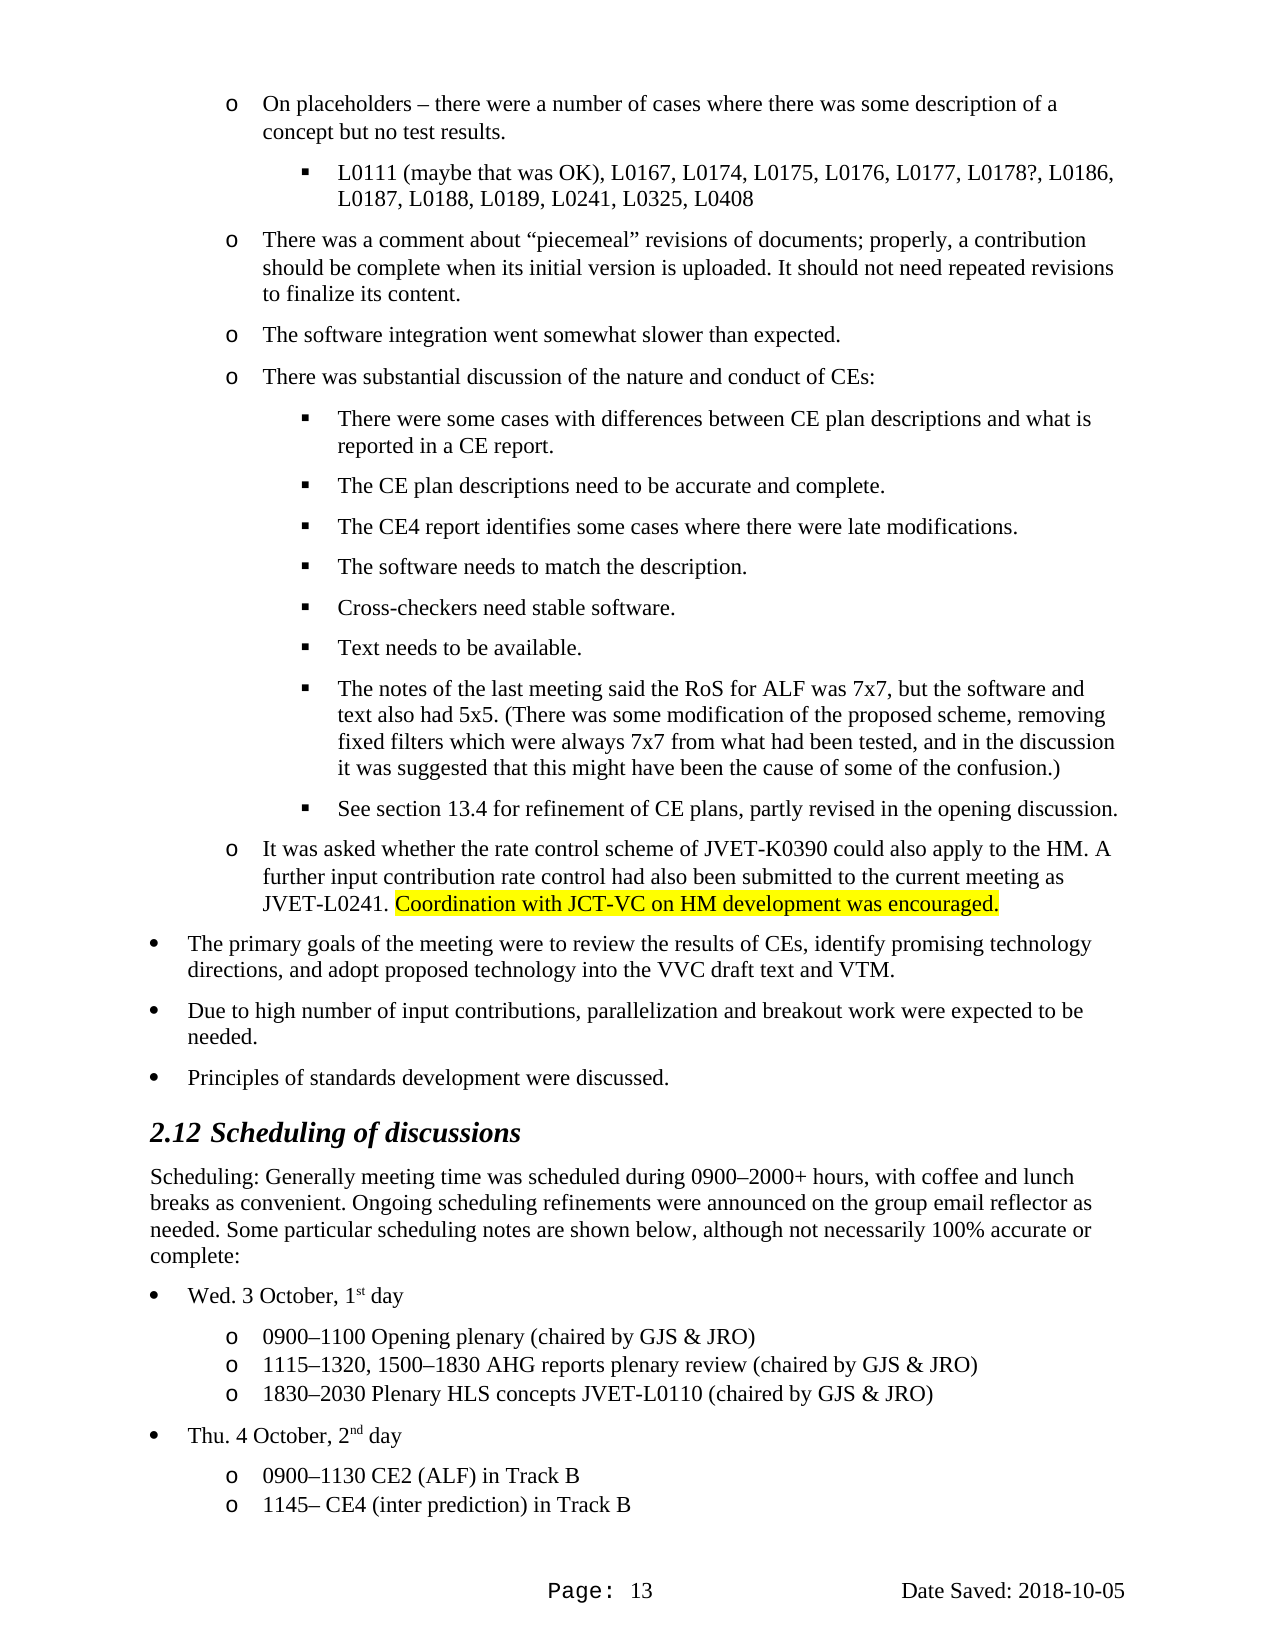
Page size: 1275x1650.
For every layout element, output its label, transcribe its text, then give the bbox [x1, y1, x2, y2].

list The notes of the last meeting said the RoS for ALF was 7x7, but the software and text also had 5x5. (There was some modification of the proposed scheme, removing fixed filters which were always 7x7 from what had been tested, and in the discussion it was suggested that this might have been the cause of some of the confusion.) [300, 675, 1125, 780]
list The CE4 report identifies some cases where there were late modifications. [300, 513, 1125, 539]
list Wed. 3 October, 1st day [150, 1283, 1125, 1309]
list There was a comment about “piecemeal” revisions of documents; properly, a contribution should be complete when its initial version is uploaded. It should not need repeated revisions to finalize its content. [225, 226, 1125, 307]
list Due to high number of input contributions, parallelization and breakout work were expected to be needed. [150, 997, 1125, 1050]
list On placeholders – there were a number of cases where there was some description of a concept but no test results. [225, 90, 1125, 144]
list Thu. 4 October, 2nd day [150, 1422, 1125, 1448]
list Text needs to be available. [300, 634, 1125, 661]
list The CE plan descriptions need to be accurate and complete. [300, 472, 1125, 499]
list 1115–1320, 1500–1830 AHG reports plenary review (chaired by GJS & JRO) [225, 1351, 1125, 1379]
list See section 13.4 for refinement of CE plans, partly revised in the opening discussion. [300, 794, 1125, 821]
list There were some cases with differences between CE plan descriptions and what is reported in a CE report. [300, 406, 1125, 458]
list Cross-checkers need stable software. [300, 594, 1125, 620]
list There was substantial discussion of the nature and conduct of CEs: [225, 363, 1125, 391]
text Scheduling: Generally meeting time was scheduled during 0900–2000+ hours, with coffee and lunch breaks as convenient. Ongoing scheduling refinements were announced on the group email reflector as needed. Some particular scheduling notes are shown below, although not necessarily 100% accurate or complete: [150, 1163, 1125, 1268]
list 1830–2030 Plenary HLS concepts JVET-L0110 (chaired by GJS & JRO) [225, 1379, 1125, 1408]
list 1145‒ CE4 (inter prediction) in Track B [225, 1491, 1125, 1519]
list Principles of standards development were discussed. [150, 1064, 1125, 1090]
subtitle Scheduling of discussions [150, 1115, 1125, 1149]
list The primary goals of the meeting were to review the results of CEs, identify promising technology directions, and adopt proposed technology into the VVC draft text and VTM. [150, 930, 1125, 983]
list 0900–1100 Opening plenary (chaired by GJS & JRO) [225, 1323, 1125, 1351]
list L0111 (maybe that was OK), L0167, L0174, L0175, L0176, L0177, L0178?, L0186, L0187, L0188, L0189, L0241, L0325, L0408 [300, 159, 1125, 211]
list The software integration went somewhat slower than expected. [225, 321, 1125, 349]
list It was asked whether the rate control scheme of JVET-K0390 could also apply to the HM. A further input contribution rate control had also been submitted to the current meeting as JVET-L0241. Coordination with JCT-VC on HM development was encouraged. [225, 835, 1125, 916]
list The software needs to match the description. [300, 553, 1125, 580]
list 0900–1130 CE2 (ALF) in Track B [225, 1462, 1125, 1491]
